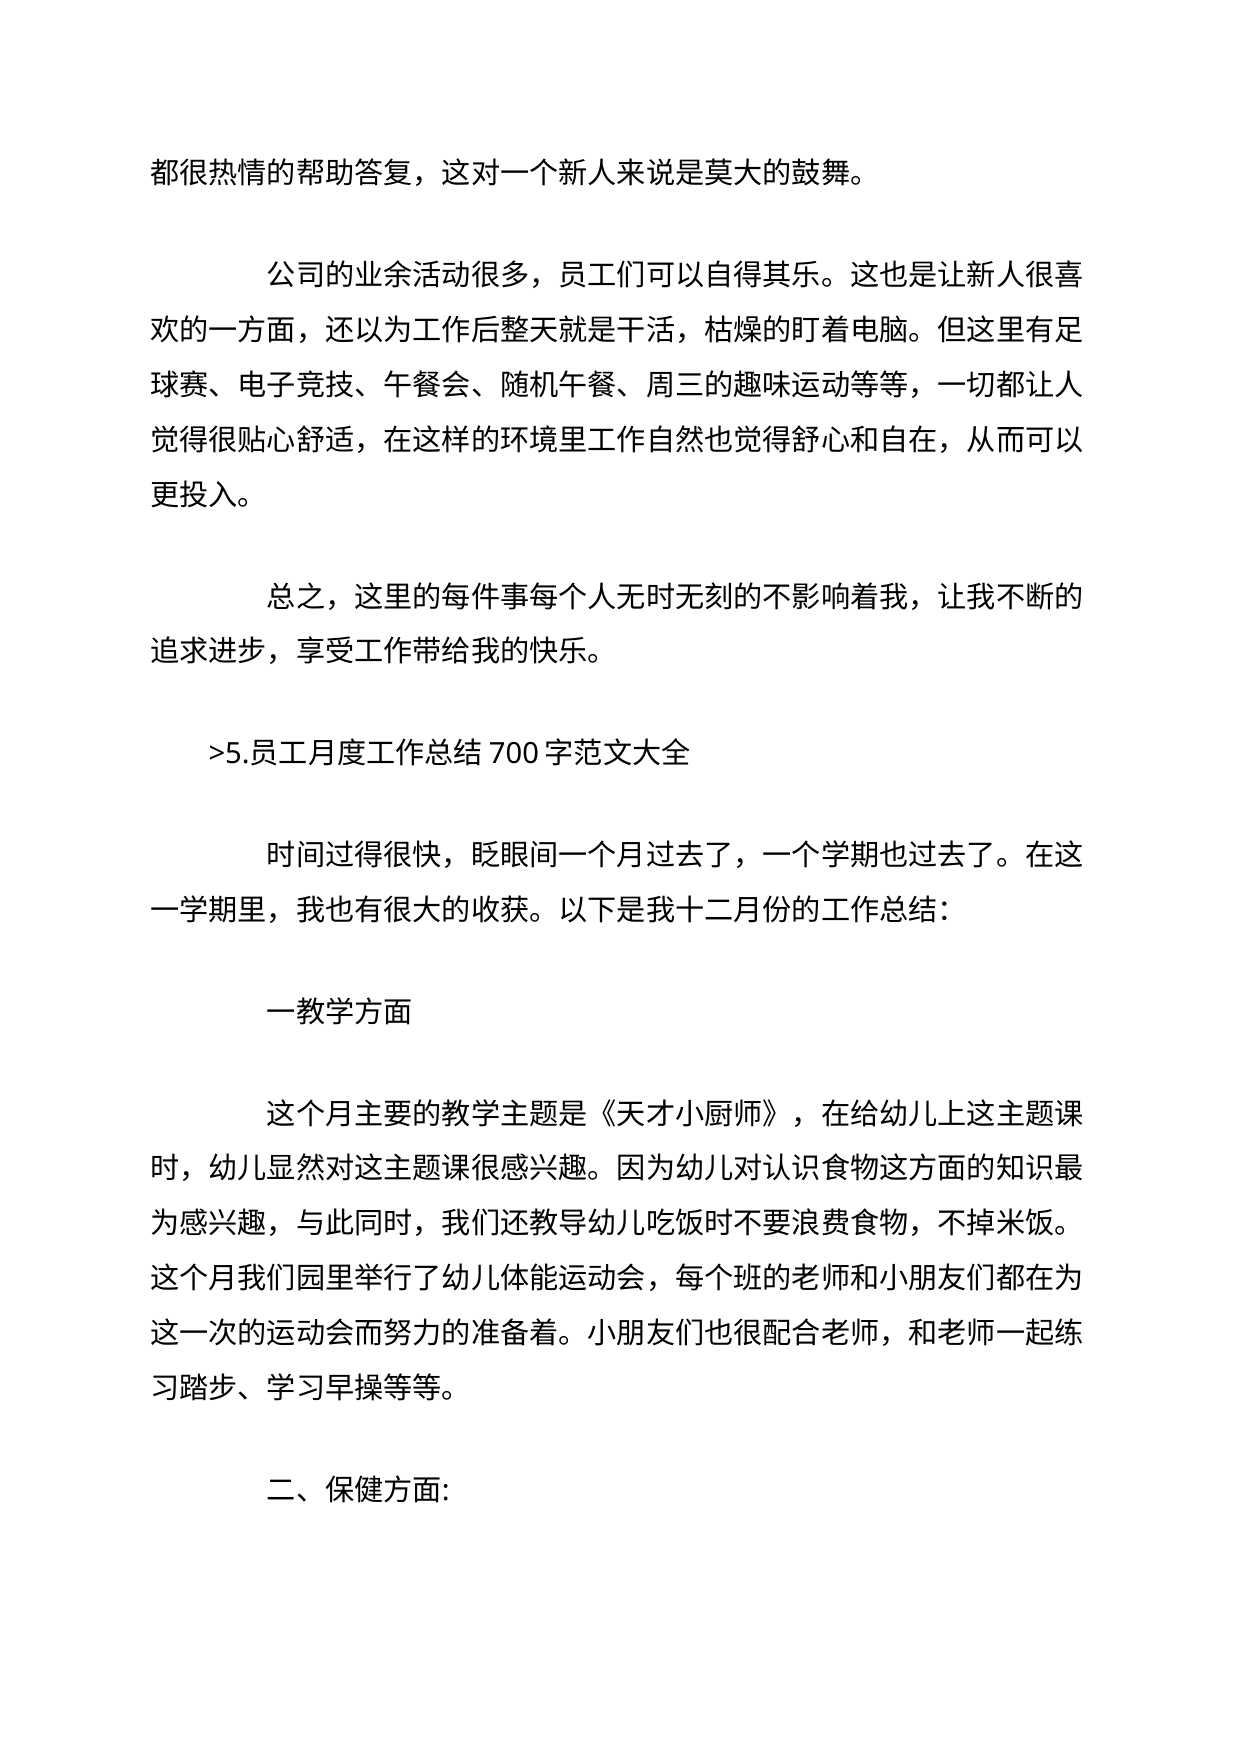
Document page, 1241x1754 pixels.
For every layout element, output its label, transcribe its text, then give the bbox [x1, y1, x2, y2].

text >5.员工月度工作总结700字范文大全 [150, 730, 1090, 772]
text 时间过得很快，眨眼间一个月过去了，一个学期也过去了。在这一学期里，我也有很大的收获。以下是我十二月份的工作总结： [150, 832, 1090, 929]
text 总之，这里的每件事每个人无时无刻的不影响着我，让我不断的追求进步，享受工作带给我的快乐。 [150, 573, 1090, 670]
text 公司的业余活动很多，员工们可以自得其乐。这也是让新人很喜欢的一方面，还以为工作后整天就是干活，枯燥的盯着电脑。但这里有足球赛、电子竞技、午餐会、随机午餐、周三的趣味运动等等，一切都让人觉得很贴心舒适，在这样的环境里工作自然也觉得舒心和自在，从而可以更投入。 [150, 252, 1090, 514]
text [150, 150, 1090, 192]
text 一教学方面 [150, 988, 1090, 1031]
text 二、保健方面: [150, 1466, 1090, 1509]
text 这个月主要的教学主题是《天才小厨师》，在给幼儿上这主题课时，幼儿显然对这主题课很感兴趣。因为幼儿对认识食物这方面的知识最为感兴趣，与此同时，我们还教导幼儿吃饭时不要浪费食物，不掉米饭。这个月我们园里举行了幼儿体能运动会，每个班的老师和小朋友们都在为这一次的运动会而努力的准备着。小朋友们也很配合老师，和老师一起练习踏步、学习早操等等。 [150, 1090, 1090, 1407]
